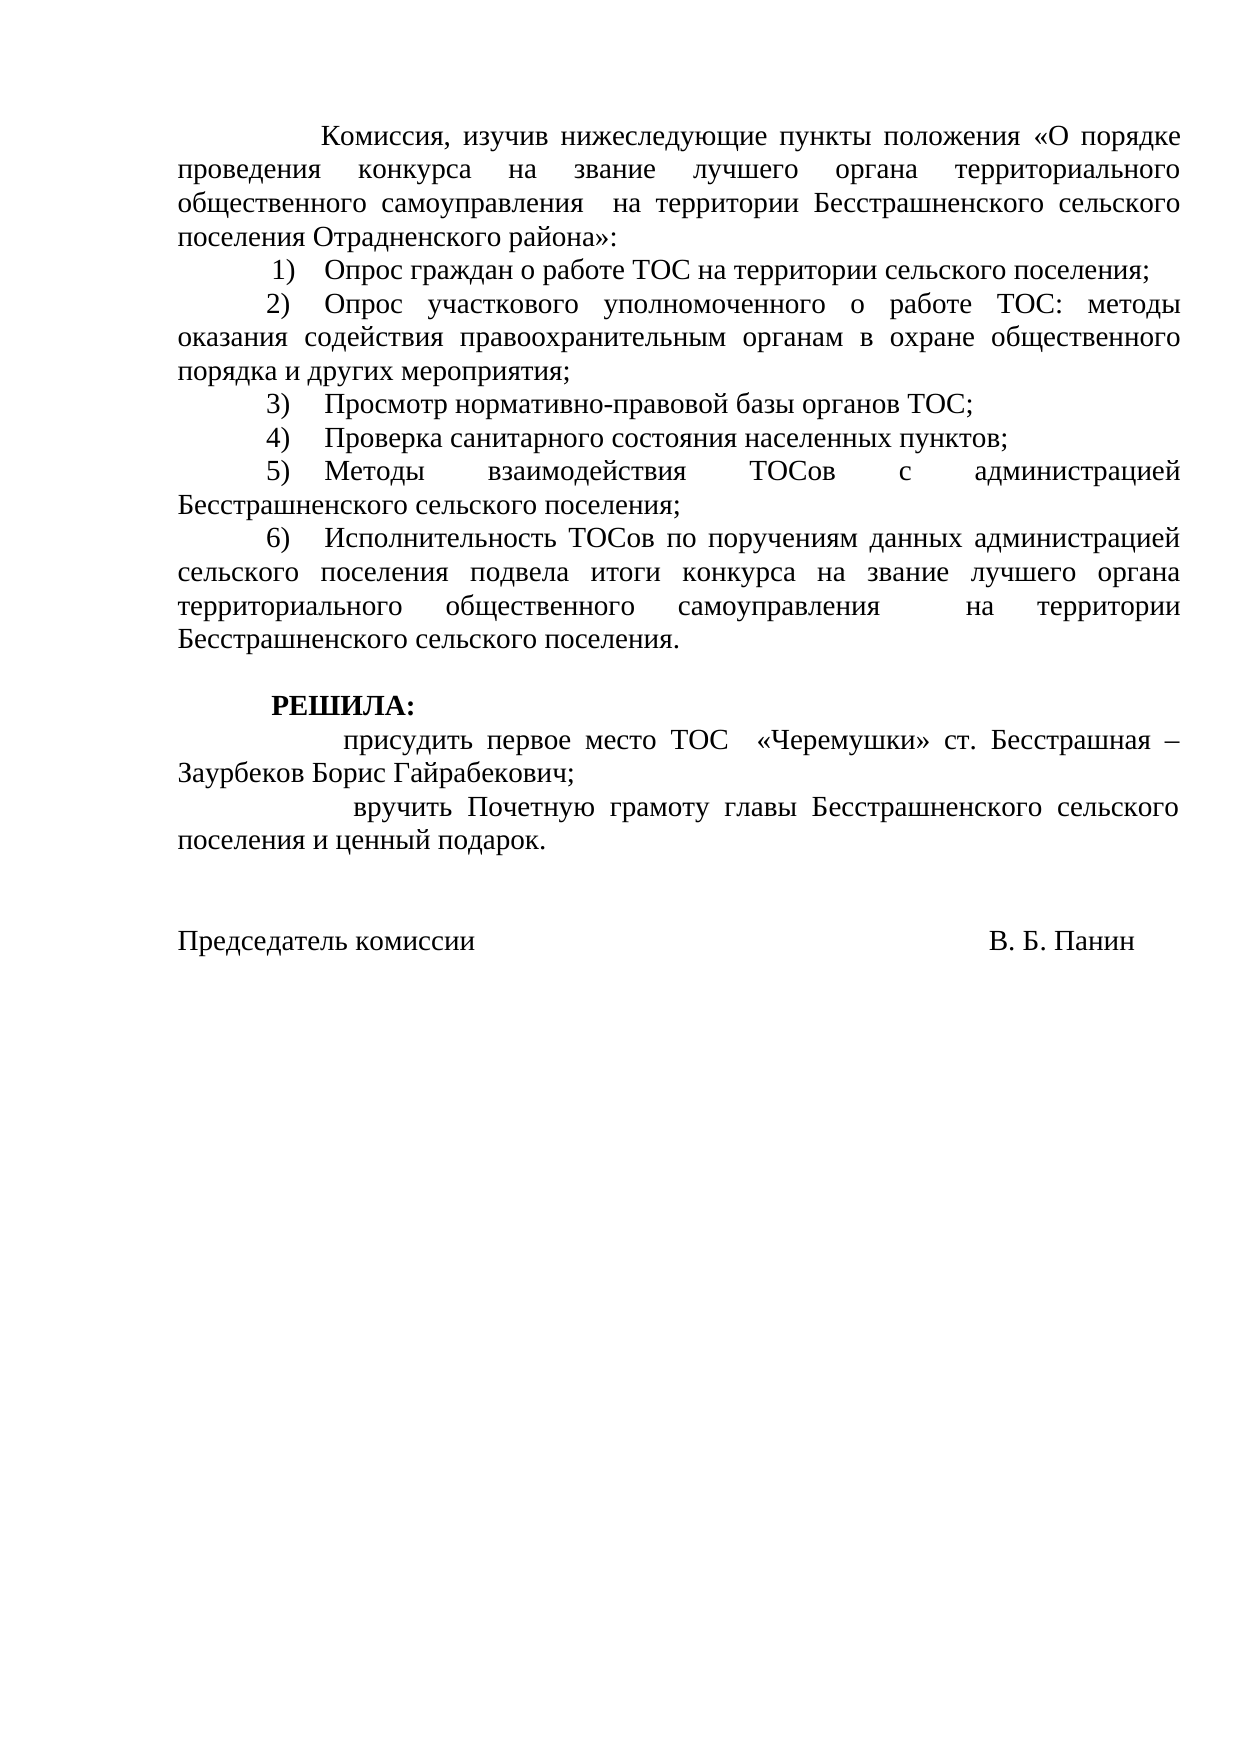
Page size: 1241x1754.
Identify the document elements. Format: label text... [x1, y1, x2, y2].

list Просмотр нормативно-правовой базы органов ТОС; [266, 386, 1181, 420]
list Опрос участкового уполномоченного о работе ТОС: методы оказания содействия правоохранительным органам в охране общественного порядка и других мероприятия; [177, 286, 1181, 386]
text Комиссия, изучив нижеследующие пункты положения «О порядке проведения конкурса на звание лучшего органа территориального общественного самоуправления на территории Бесстрашненского сельского поселения Отрадненского района»: [177, 118, 1181, 252]
list Проверка санитарного состояния населенных пунктов; [266, 420, 1181, 453]
text РЕШИЛА: [177, 688, 1181, 722]
list Методы взаимодействия ТОСов с администрацией Бесстрашненского сельского поселения; [177, 453, 1181, 521]
list Исполнительность ТОСов по поручениям данных администрацией сельского поселения подвела итоги конкурса на звание лучшего органа территориального общественного самоуправления на территории Бесстрашненского сельского поселения. [177, 521, 1181, 655]
list Опрос граждан о работе ТОС на территории сельского поселения; [271, 252, 1181, 286]
text присудить первое место ТОС «Черемушки» ст. Бесстрашная – Заурбеков Борис Гайрабекович; [177, 722, 1181, 789]
text вручить Почетную грамоту главы Бесстрашненского сельского поселения и ценный подарок. [177, 789, 1181, 856]
text Председатель комиссии В. Б. Панин [177, 923, 1181, 957]
